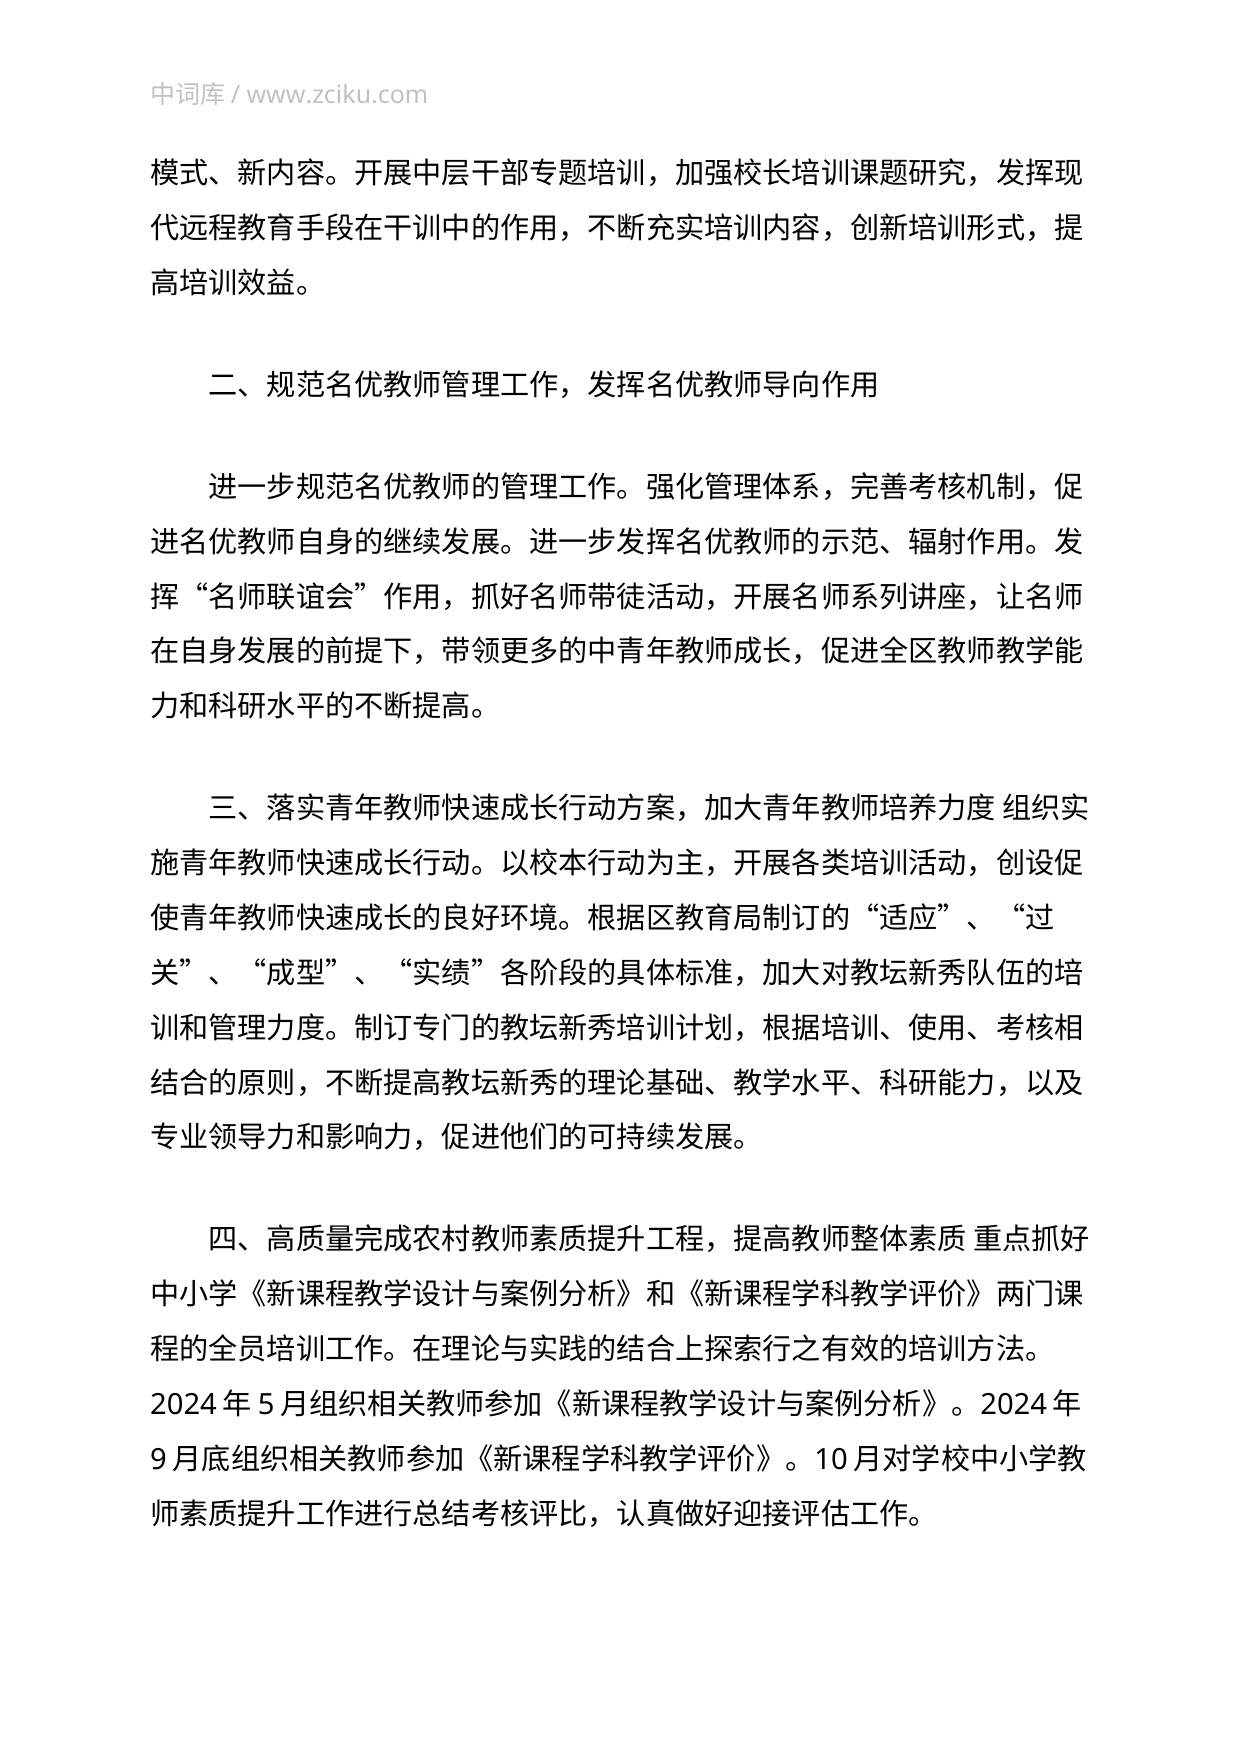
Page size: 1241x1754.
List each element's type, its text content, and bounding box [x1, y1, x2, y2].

text 进一步规范名优教师的管理工作。强化管理体系，完善考核机制，促进名优教师自身的继续发展。进一步发挥名优教师的示范、辐射作用。发挥“名师联谊会”作用，抓好名师带徒活动，开展名师系列讲座，让名师在自身发展的前提下，带领更多的中青年教师成长，促进全区教师教学能力和科研水平的不断提高。 [150, 463, 1090, 725]
text 四、高质量完成农村教师素质提升工程，提高教师整体素质 重点抓好中小学《新课程教学设计与案例分析》和《新课程学科教学评价》两门课程的全员培训工作。在理论与实践的结合上探索行之有效的培训方法。2024年5月组织相关教师参加《新课程教学设计与案例分析》。2024年9月底组织相关教师参加《新课程学科教学评价》。10月对学校中小学教师素质提升工作进行总结考核评比，认真做好迎接评估工作。 [150, 1216, 1090, 1533]
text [150, 150, 1090, 302]
text 二、规范名优教师管理工作，发挥名优教师导向作用 [150, 362, 1090, 404]
text 三、落实青年教师快速成长行动方案，加大青年教师培养力度 组织实施青年教师快速成长行动。以校本行动为主，开展各类培训活动，创设促使青年教师快速成长的良好环境。根据区教育局制订的“适应”、“过关”、“成型”、“实绩”各阶段的具体标准，加大对教坛新秀队伍的培训和管理力度。制订专门的教坛新秀培训计划，根据培训、使用、考核相结合的原则，不断提高教坛新秀的理论基础、教学水平、科研能力，以及专业领导力和影响力，促进他们的可持续发展。 [150, 785, 1090, 1156]
